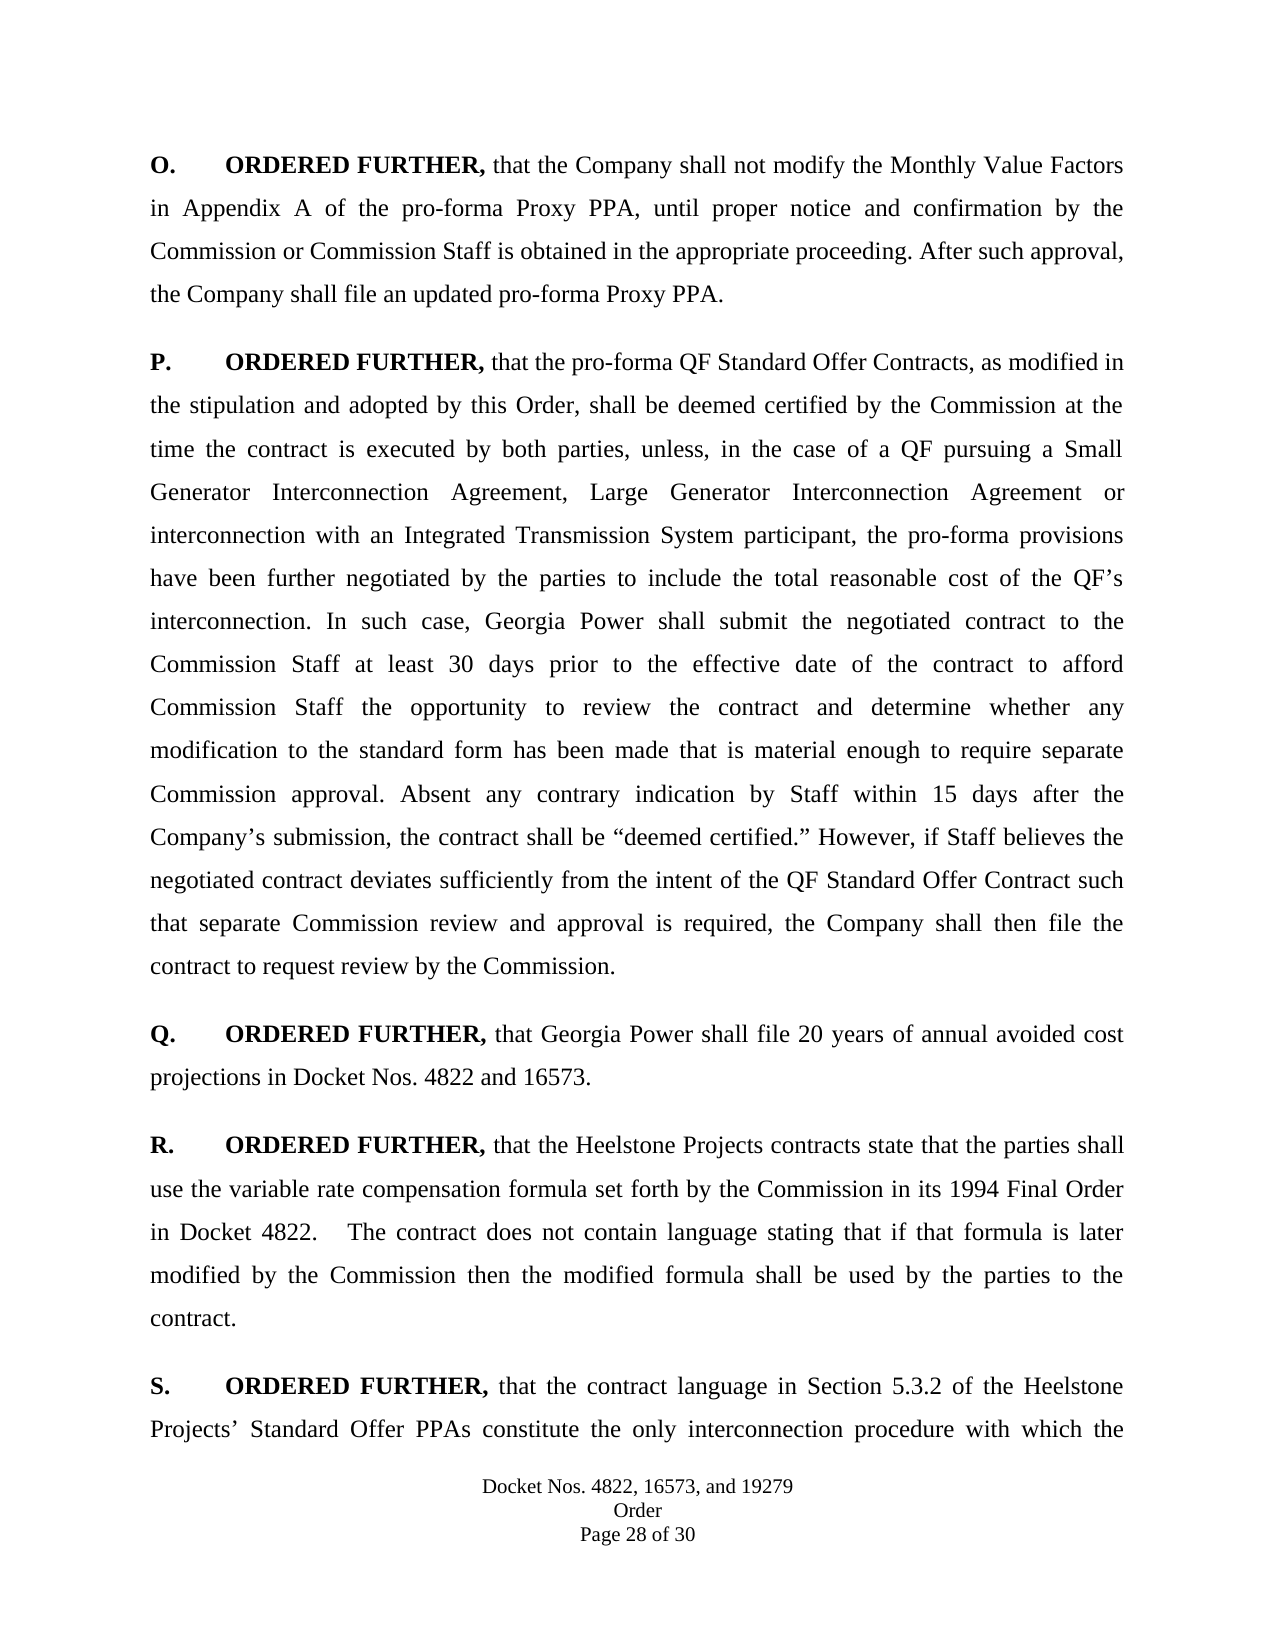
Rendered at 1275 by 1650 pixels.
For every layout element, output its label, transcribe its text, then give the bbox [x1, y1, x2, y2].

list ORDERED FURTHER, that the Heelstone Projects contracts state that the parties shall use the variable rate compensation formula set forth by the Commission in its 1994 Final Order in Docket 4822. The contract does not contain language stating that if that formula is later modified by the Commission then the modified formula shall be used by the parties to the contract. [150, 1131, 1125, 1332]
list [150, 1371, 1125, 1443]
list ORDERED FURTHER, that the Company shall not modify the Monthly Value Factors in Appendix A of the pro-forma Proxy PPA, until proper notice and confirmation by the Commission or Commission Staff is obtained in the appropriate proceeding. After such approval, the Company shall file an updated pro-forma Proxy PPA. [150, 150, 1125, 308]
list ORDERED FURTHER, that Georgia Power shall file 20 years of annual avoided cost projections in Docket Nos. 4822 and 16573. [150, 1019, 1125, 1091]
list ORDERED FURTHER, that the pro-forma QF Standard Offer Contracts, as modified in the stipulation and adopted by this Order, shall be deemed certified by the Commission at the time the contract is executed by both parties, unless, in the case of a QF pursuing a Small Generator Interconnection Agreement, Large Generator Interconnection Agreement or interconnection with an Integrated Transmission System participant, the pro-forma provisions have been further negotiated by the parties to include the total reasonable cost of the QF’s interconnection. In such case, Georgia Power shall submit the negotiated contract to the Commission Staff at least 30 days prior to the effective date of the contract to afford Commission Staff the opportunity to review the contract and determine whether any modification to the standard form has been made that is material enough to require separate Commission approval. Absent any contrary indication by Staff within 15 days after the Company’s submission, the contract shall be “deemed certified.” However, if Staff believes the negotiated contract deviates sufficiently from the intent of the QF Standard Offer Contract such that separate Commission review and approval is required, the Company shall then file the contract to request review by the Commission. [150, 347, 1125, 980]
